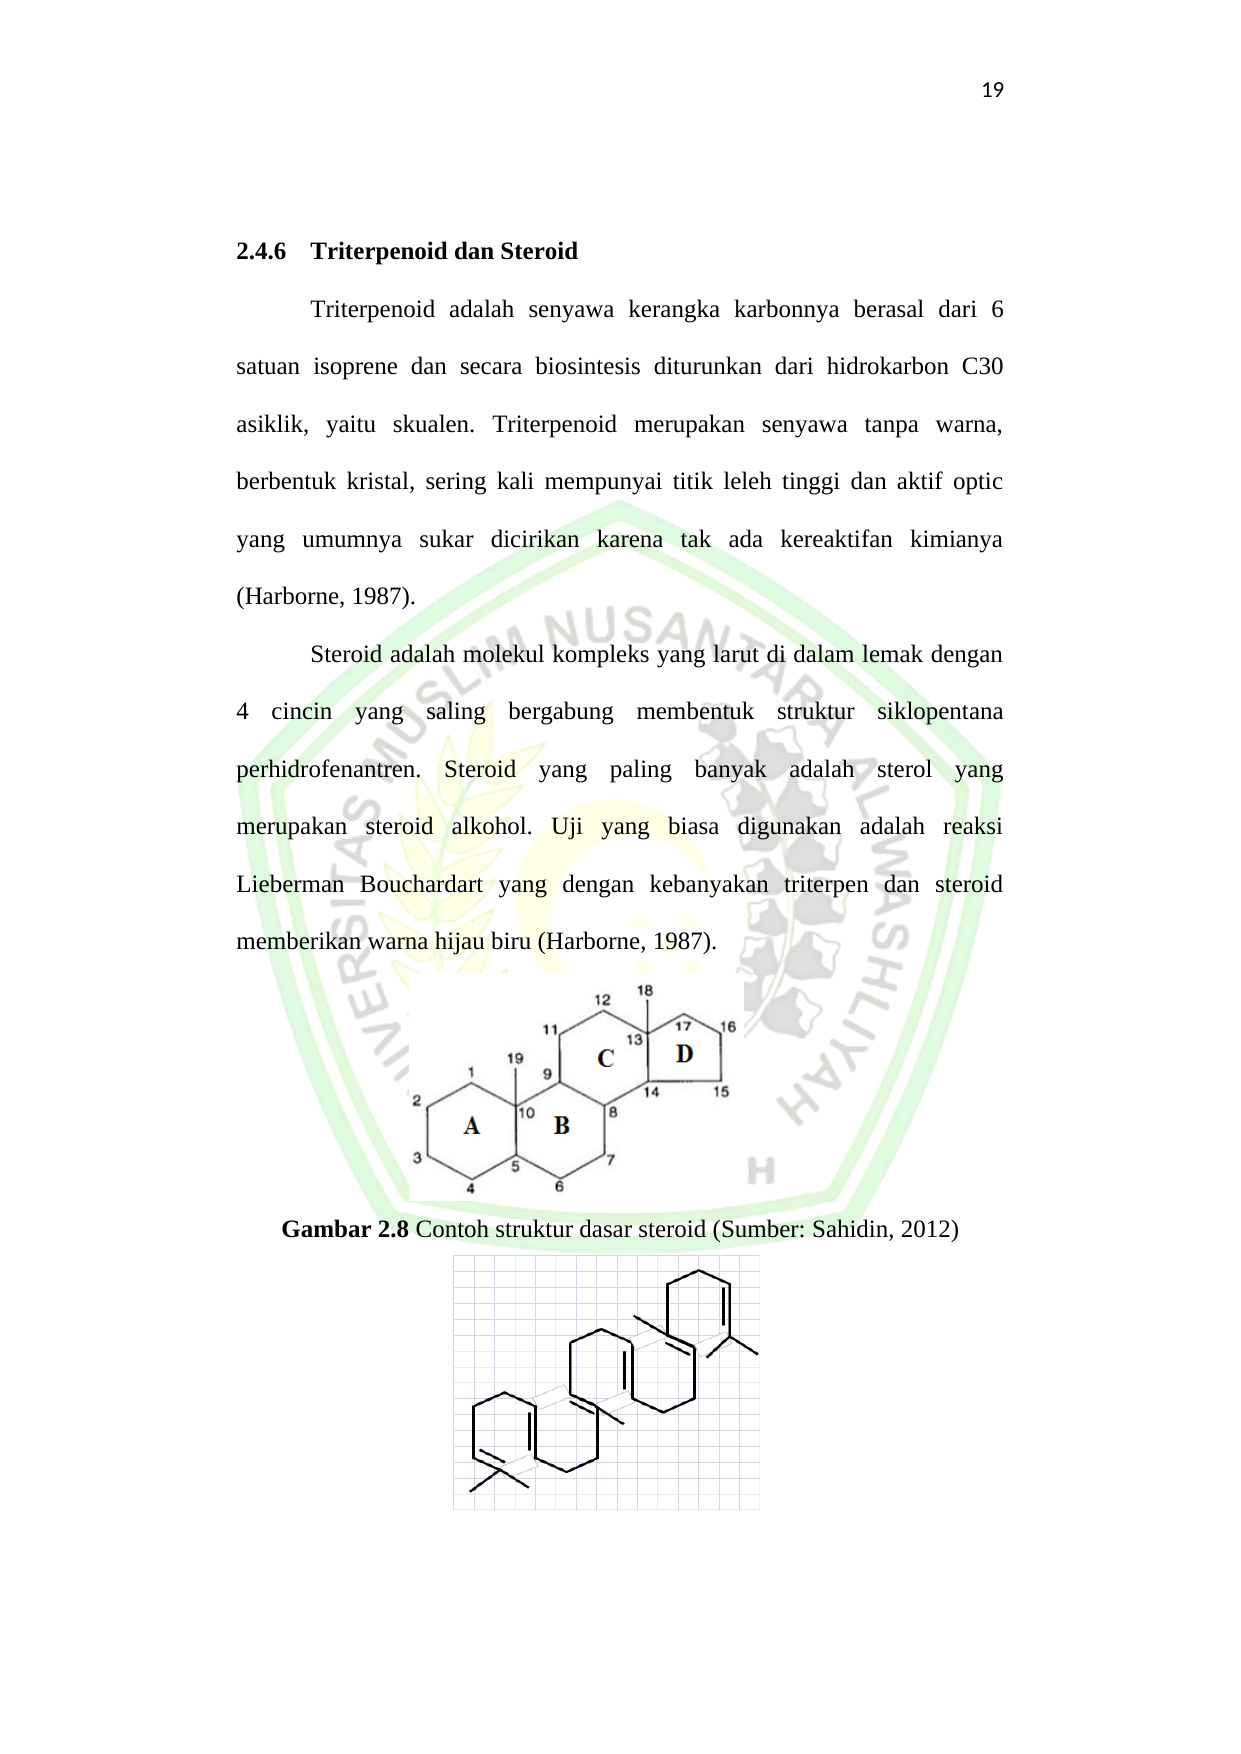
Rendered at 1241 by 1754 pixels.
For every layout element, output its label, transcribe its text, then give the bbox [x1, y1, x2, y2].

picture [453, 1255, 760, 1510]
subtitle 2.4.6 Triterpenoid dan Steroid [236, 236, 1004, 265]
list Triterpenoid adalah senyawa kerangka karbonnya berasal dari 6 satuan isoprene dan secara biosintesis diturunkan dari hidrokarbon C30 asiklik, yaitu skualen. Triterpenoid merupakan senyawa tanpa warna, berbentuk kristal, sering kali mempunyai titik leleh tinggi dan aktif optic yang umumnya sukar dicirikan karena tak ada kereaktifan kimianya (Harborne, 1987). [236, 294, 1004, 610]
text Gambar 2.8 Contoh struktur dasar steroid (Sumber: Sahidin, 2012) [236, 1214, 1004, 1242]
picture [408, 973, 744, 1201]
list Steroid adalah molekul kompleks yang larut di dalam lemak dengan 4 cincin yang saling bergabung membentuk struktur siklopentana perhidrofenantren. Steroid yang paling banyak adalah sterol yang merupakan steroid alkohol. Uji yang biasa digunakan adalah reaksi Lieberman Bouchardart yang dengan kebanyakan triterpen dan steroid memberikan warna hijau biru (Harborne, 1987). [236, 639, 1004, 955]
